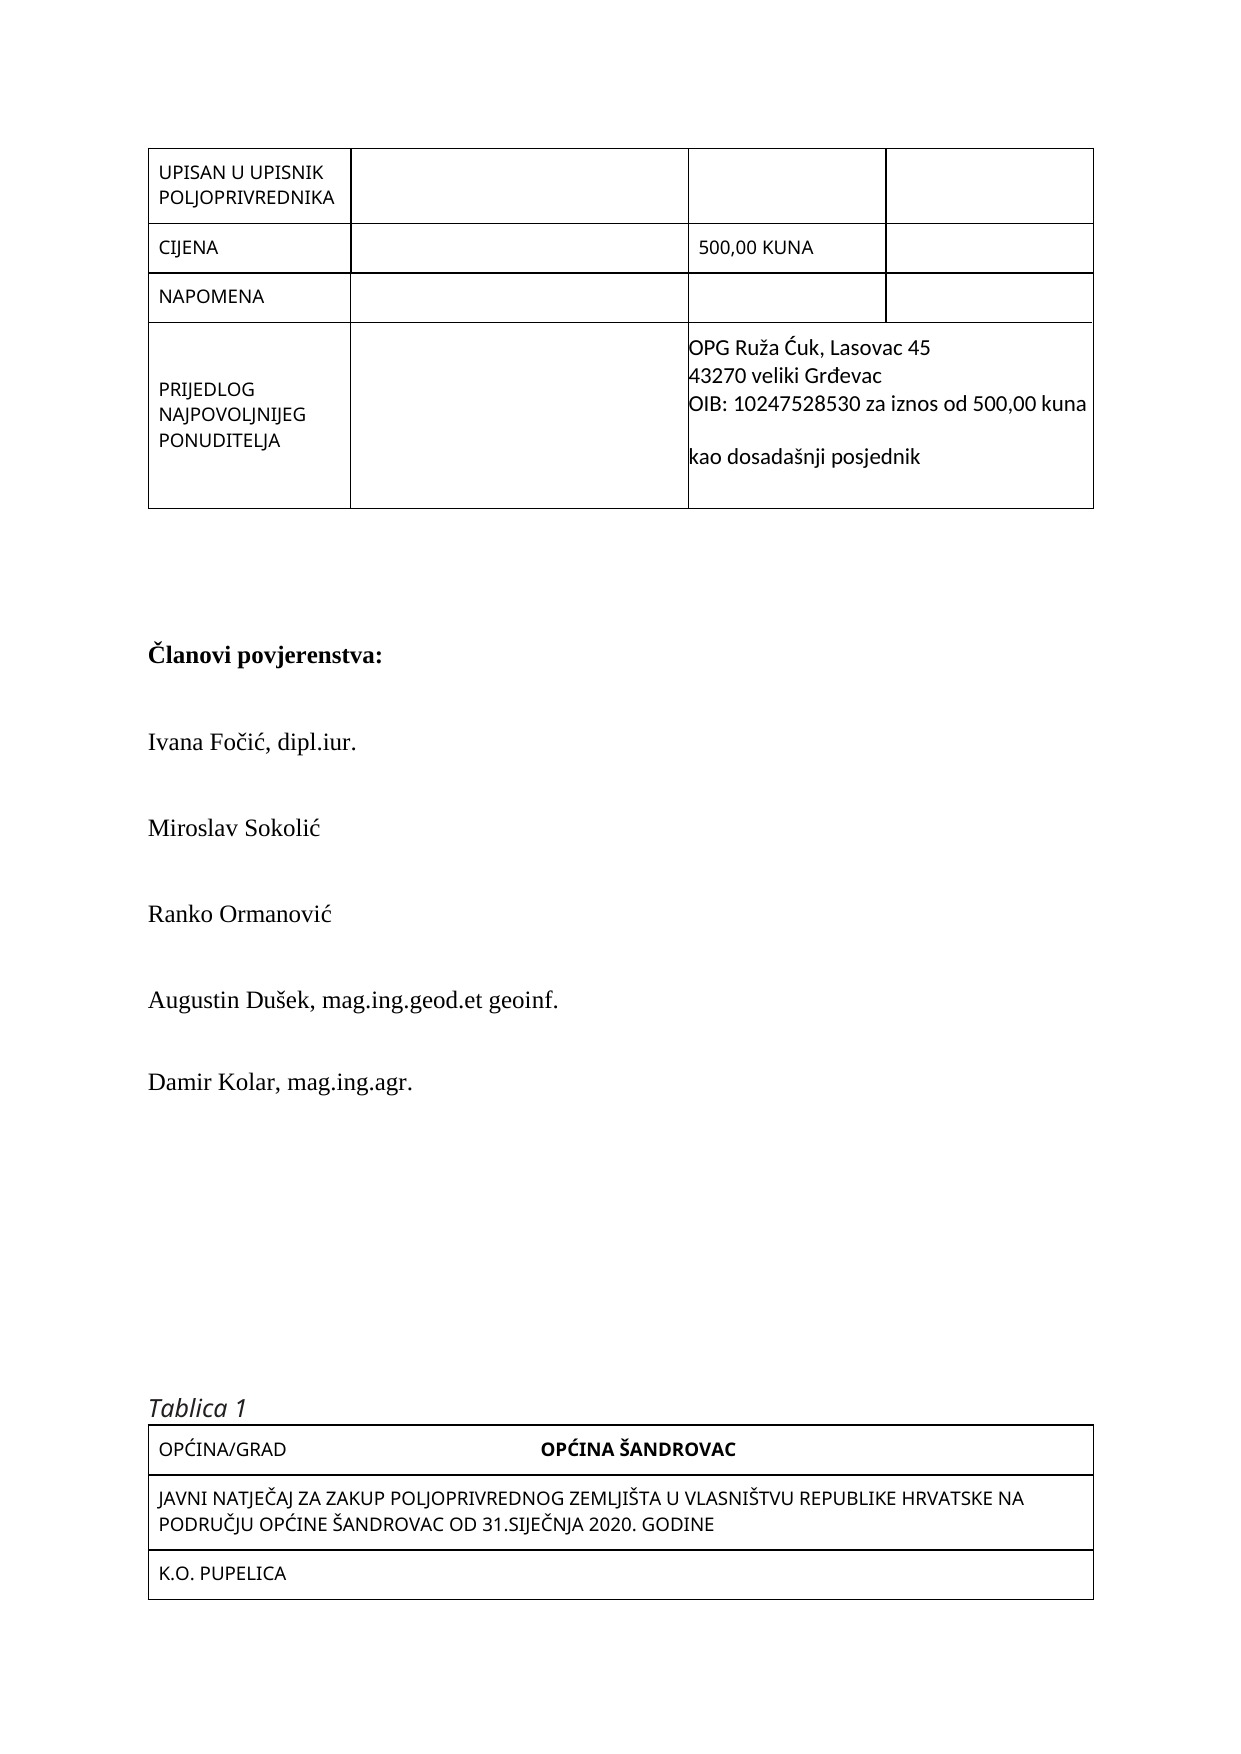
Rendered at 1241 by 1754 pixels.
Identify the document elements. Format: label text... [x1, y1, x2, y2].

text Damir Kolar, mag.ing.agr. [148, 1067, 1093, 1096]
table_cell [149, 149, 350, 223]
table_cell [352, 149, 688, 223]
text Ivana Fočić, dipl.iur. [148, 727, 1093, 755]
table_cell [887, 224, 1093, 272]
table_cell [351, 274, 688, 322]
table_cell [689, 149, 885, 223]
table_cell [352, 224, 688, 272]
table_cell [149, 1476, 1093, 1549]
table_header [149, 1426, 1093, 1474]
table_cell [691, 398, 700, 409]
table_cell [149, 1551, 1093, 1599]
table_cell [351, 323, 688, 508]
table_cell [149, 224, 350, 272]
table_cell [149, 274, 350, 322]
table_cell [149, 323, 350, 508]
text Ranko Ormanović [148, 899, 1093, 928]
text Članovi povjerenstva: [148, 640, 1093, 669]
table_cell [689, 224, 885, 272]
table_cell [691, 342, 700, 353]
text Augustin Dušek, mag.ing.geod.et geoinf. [148, 985, 1093, 1014]
text Miroslav Sokolić [148, 813, 1093, 842]
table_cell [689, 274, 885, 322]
text Tablica 1 [148, 1390, 1093, 1424]
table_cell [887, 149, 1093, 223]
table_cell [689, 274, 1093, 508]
